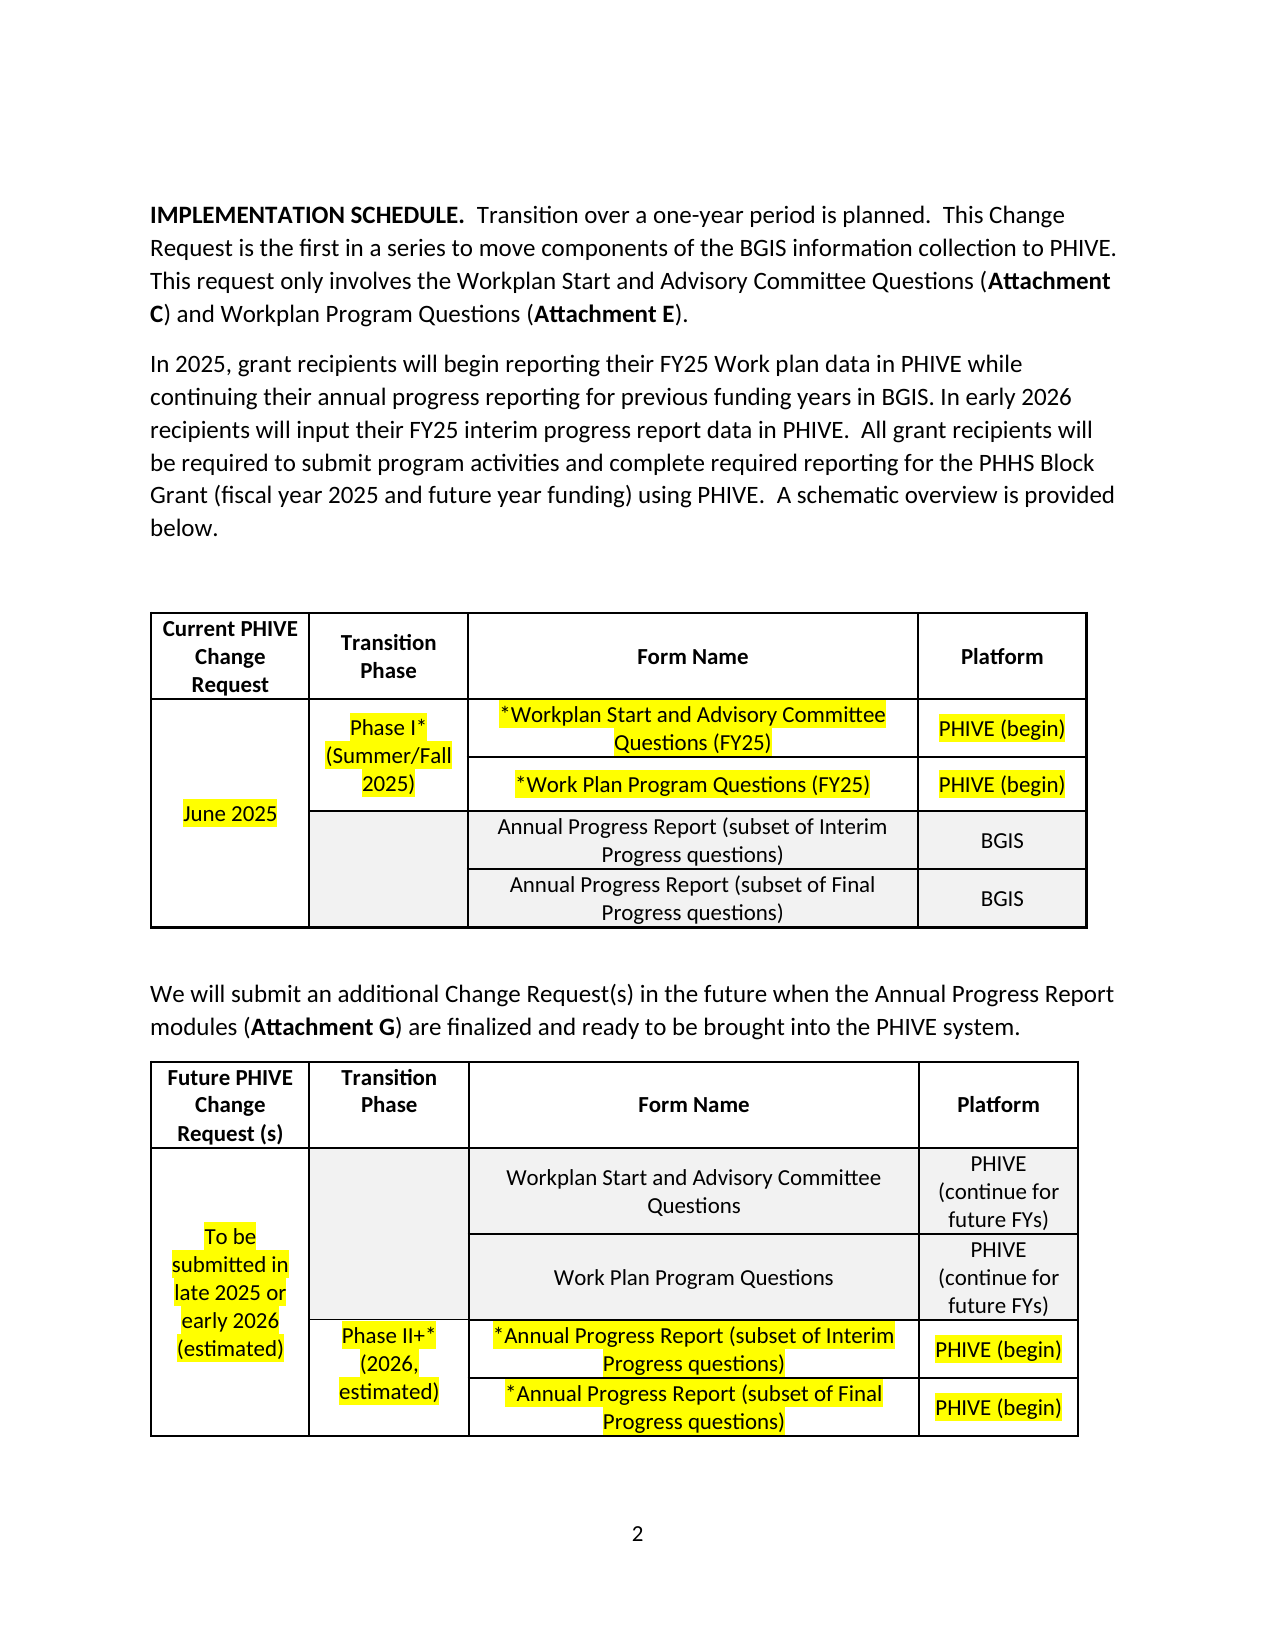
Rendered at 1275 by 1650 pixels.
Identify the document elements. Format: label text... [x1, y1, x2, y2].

table_cell PHIVE (begin) [920, 1379, 1077, 1435]
table_cell Workplan Start and Advisory Committee Questions [470, 1149, 918, 1233]
table_cell *Annual Progress Report (subset of Final Progress questions) [470, 1379, 603, 1435]
table_cell [310, 812, 467, 926]
table_header Platform [919, 614, 1085, 698]
text IMPLEMENTATION SCHEDULE. Transition over a one-year period is planned. This Change Request is the first in a series to move components of the BGIS information collection to PHIVE. This request only involves the Workplan Start and Advisory Committee Questions (Attachment C) and Workplan Program Questions (Attachment E). [150, 199, 1125, 329]
table_header Form Name [470, 1063, 918, 1147]
table_cell June 2025 [152, 700, 308, 926]
table_cell PHIVE (continue for future FYs) [920, 1149, 1077, 1233]
table_cell Phase I* (Summer/Fall 2025) [310, 700, 467, 810]
table_header Transition Phase [310, 614, 467, 698]
table_cell PHIVE (begin) [920, 1321, 1077, 1377]
table_header Transition Phase [310, 1063, 468, 1147]
table_cell *Annual Progress Report (subset of Final Progress questions) [785, 1379, 918, 1435]
table_header Future PHIVE Change Request (s) [152, 1063, 308, 1147]
table_cell BGIS [919, 870, 1085, 926]
table_cell PHIVE (begin) [919, 758, 1085, 810]
table_cell BGIS [919, 812, 1085, 868]
text We will submit an additional Change Request(s) in the future when the Annual Progress Report modules (Attachment G) are finalized and ready to be brought into the PHIVE system. [150, 978, 1125, 1041]
text In 2025, grant recipients will begin reporting their FY25 Work plan data in PHIVE while continuing their annual progress reporting for previous funding years in BGIS. In early 2026 recipients will input their FY25 interim progress report data in PHIVE. All grant recipients will be required to submit program activities and complete required reporting for the PHHS Block Grant (fiscal year 2025 and future year funding) using PHIVE. A schematic overview is provided below. [150, 348, 1125, 543]
table_header Platform [920, 1063, 1077, 1147]
table_cell [310, 1149, 468, 1319]
table_cell *Work Plan Program Questions (FY25) [469, 758, 917, 810]
table_cell Annual Progress Report (subset of Final Progress questions) [469, 870, 917, 926]
table_cell PHIVE (continue for future FYs) [920, 1235, 1077, 1319]
table_cell Phase II+* (2026, estimated) [310, 1320, 468, 1435]
table_cell *Annual Progress Report (subset of Interim Progress questions) [470, 1321, 603, 1377]
table_cell Work Plan Program Questions [470, 1235, 918, 1319]
table_header Form Name [469, 614, 917, 698]
table_cell *Workplan Start and Advisory Committee Questions (FY25) [469, 700, 614, 756]
table_header Current PHIVE Change Request [152, 614, 308, 698]
table_cell PHIVE (begin) [919, 700, 1085, 756]
table_cell *Annual Progress Report (subset of Interim Progress questions) [785, 1321, 918, 1377]
table_cell To be submitted in late 2025 or early 2026 (estimated) [152, 1149, 308, 1435]
table_cell *Workplan Start and Advisory Committee Questions (FY25) [772, 700, 917, 756]
table_cell Annual Progress Report (subset of Interim Progress questions) [469, 812, 917, 868]
